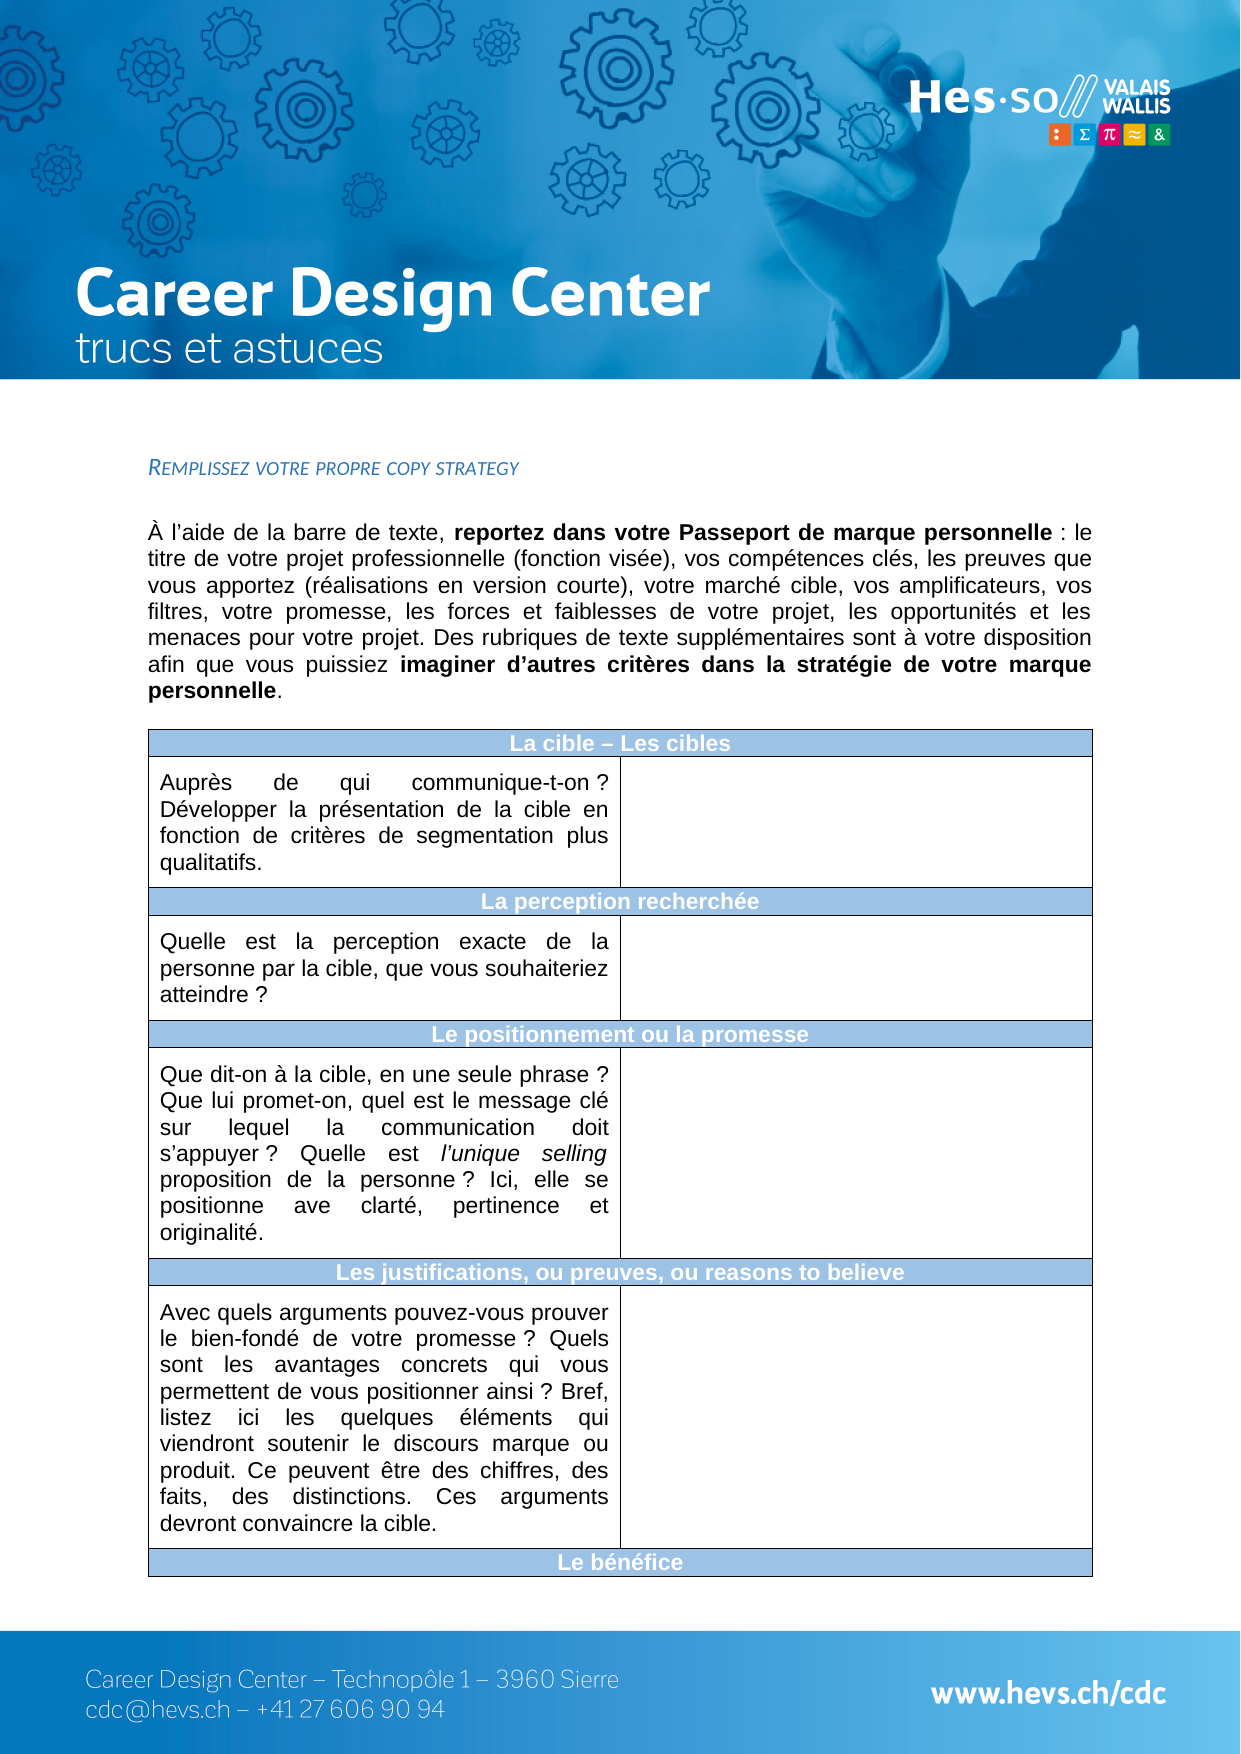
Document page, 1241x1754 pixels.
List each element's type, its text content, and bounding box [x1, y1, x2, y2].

table_header La cible – Les cibles [149, 730, 1092, 756]
table_cell La perception recherchée [149, 888, 1092, 915]
picture [0, 0, 1241, 1754]
table_cell Le positionnement ou la promesse [149, 1021, 1092, 1047]
table_cell [621, 757, 1092, 887]
table_cell [621, 916, 1092, 1020]
table_cell Le bénéfice [149, 1549, 1092, 1576]
table_cell Les justifications, ou preuves, ou reasons to believe [149, 1259, 1092, 1285]
picture [438, 33, 453, 44]
text à l’aide de la barre de texte, reportez dans votre Passeport de marque personnelle : le titre de votre projet professionnelle (fonction visée), vos compétences clés, les preuves que vous apportez (réalisations en version courte), votre marché cible, vos amplificateurs, vos filtres, votre promesse, les forces et faiblesses de votre projet, les opportunités et les menaces pour votre projet. Des rubriques de texte supplémentaires sont à votre disposition afin que vous puissiez imaginer d’autres critères dans la stratégie de votre marque personnelle. [148, 519, 1092, 703]
table_cell Avec quels arguments pouvez-vous prouver le bien-fondé de votre promesse ? Quels sont les avantages concrets qui vous permettent de vous positionner ainsi ? Bref, listez ici les quelques éléments qui viendront soutenir le discours marque ou produit. Ce peuvent être des chiffres, des faits, des distinctions. Ces arguments devront convaincre la cible. [149, 1286, 620, 1548]
table_cell Auprès de qui communique-t-on ? Développer la présentation de la cible en fonction de critères de segmentation plus qualitatifs. [149, 757, 620, 887]
table_cell Que dit-on à la cible, en une seule phrase ? Que lui promet-on, quel est le message clé sur lequel la communication doit s’appuyer ? Quelle est l’unique selling proposition de la personne ? Ici, elle se positionne ave clarté, pertinence et originalité. [149, 1048, 620, 1258]
table_cell [621, 1286, 1092, 1548]
text Remplissez votre propre copy strategy [148, 451, 1092, 481]
table_cell Quelle est la perception exacte de la personne par la cible, que vous souhaiteriez atteindre ? [149, 916, 620, 1020]
table_cell [621, 1048, 1092, 1258]
